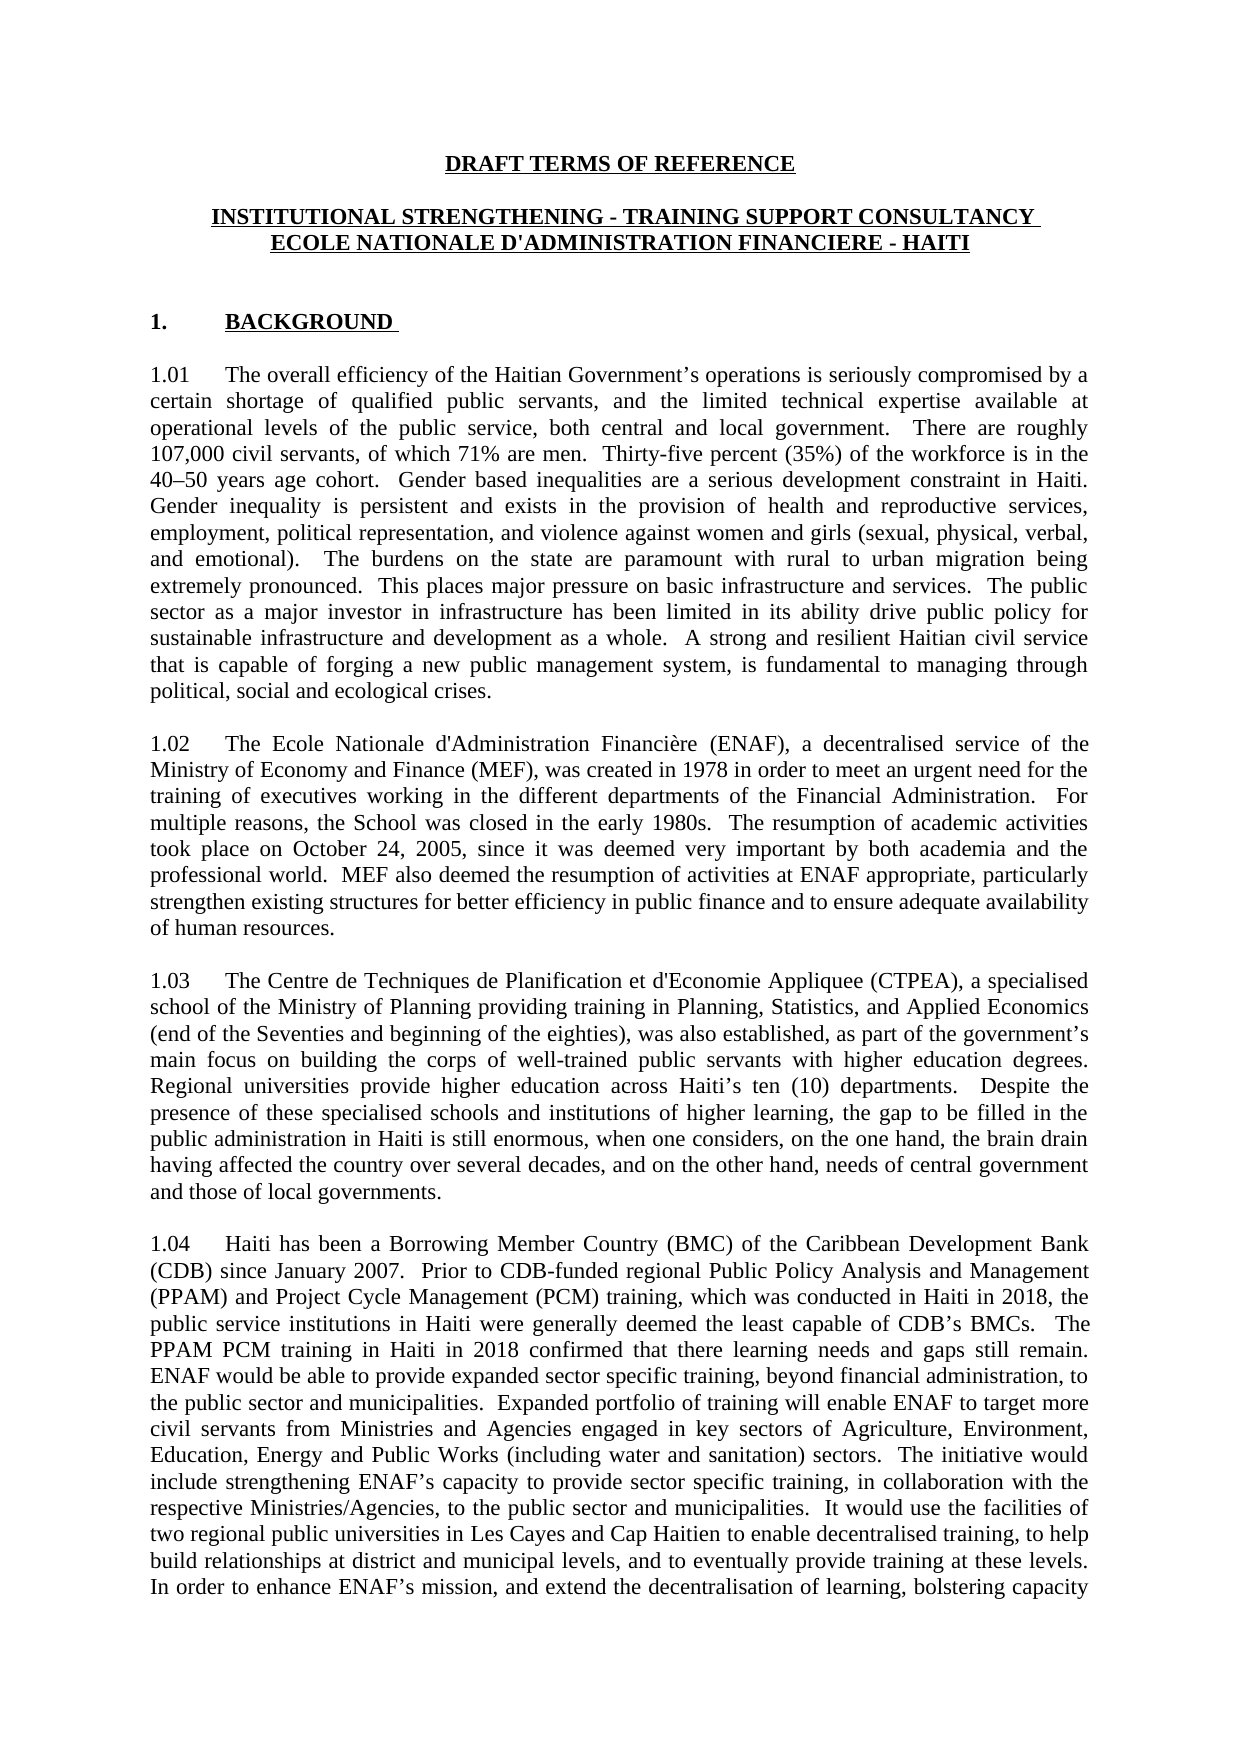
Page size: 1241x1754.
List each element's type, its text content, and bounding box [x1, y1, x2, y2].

text INSTITUTIONAL STRENGTHENING - TRAINING SUPPORT CONSULTANCY [156, 203, 1090, 229]
text DRAFT TERMS OF REFERENCE [150, 150, 1090, 176]
text 1.01 The overall efficiency of the Haitian Government’s operations is seriously compromised by a certain shortage of qualified public servants, and the limited technical expertise available at operational levels of the public service, both central and local government. There are roughly 107,000 civil servants, of which 71% are men. Thirty-five percent (35%) of the workforce is in the 40–50 years age cohort. Gender based inequalities are a serious development constraint in Haiti. Gender inequality is persistent and exists in the provision of health and reproductive services, employment, political representation, and violence against women and girls (sexual, physical, verbal, and emotional). The burdens on the state are paramount with rural to urban migration being extremely pronounced. This places major pressure on basic infrastructure and services. The public sector as a major investor in infrastructure has been limited in its ability drive public policy for sustainable infrastructure and development as a whole. A strong and resilient Haitian civil service that is capable of forging a new public management system, is fundamental to managing through political, social and ecological crises. [150, 361, 1090, 703]
list BACKGROUND [150, 308, 1090, 334]
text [150, 1231, 1090, 1599]
text 1.02 The Ecole Nationale d'Administration Financière (ENAF), a decentralised service of the Ministry of Economy and Finance (MEF), was created in 1978 in order to meet an urgent need for the training of executives working in the different departments of the Financial Administration. For multiple reasons, the School was closed in the early 1980s. The resumption of academic activities took place on October 24, 2005, since it was deemed very important by both academia and the professional world. MEF also deemed the resumption of activities at ENAF appropriate, particularly strengthen existing structures for better efficiency in public finance and to ensure adequate availability of human resources. [150, 730, 1090, 941]
text ECOLE NATIONALE D'ADMINISTRATION FINANCIERE - HAITI [150, 229, 1090, 255]
text 1.03 The Centre de Techniques de Planification et d'Economie Appliquee (CTPEA), a specialised school of the Ministry of Planning providing training in Planning, Statistics, and Applied Economics (end of the Seventies and beginning of the eighties), was also established, as part of the government’s main focus on building the corps of well-trained public servants with higher education degrees. Regional universities provide higher education across Haiti’s ten (10) departments. Despite the presence of these specialised schools and institutions of higher learning, the gap to be filled in the public administration in Haiti is still enormous, when one considers, on the one hand, the brain drain having affected the country over several decades, and on the other hand, needs of central government and those of local governments. [150, 967, 1090, 1204]
